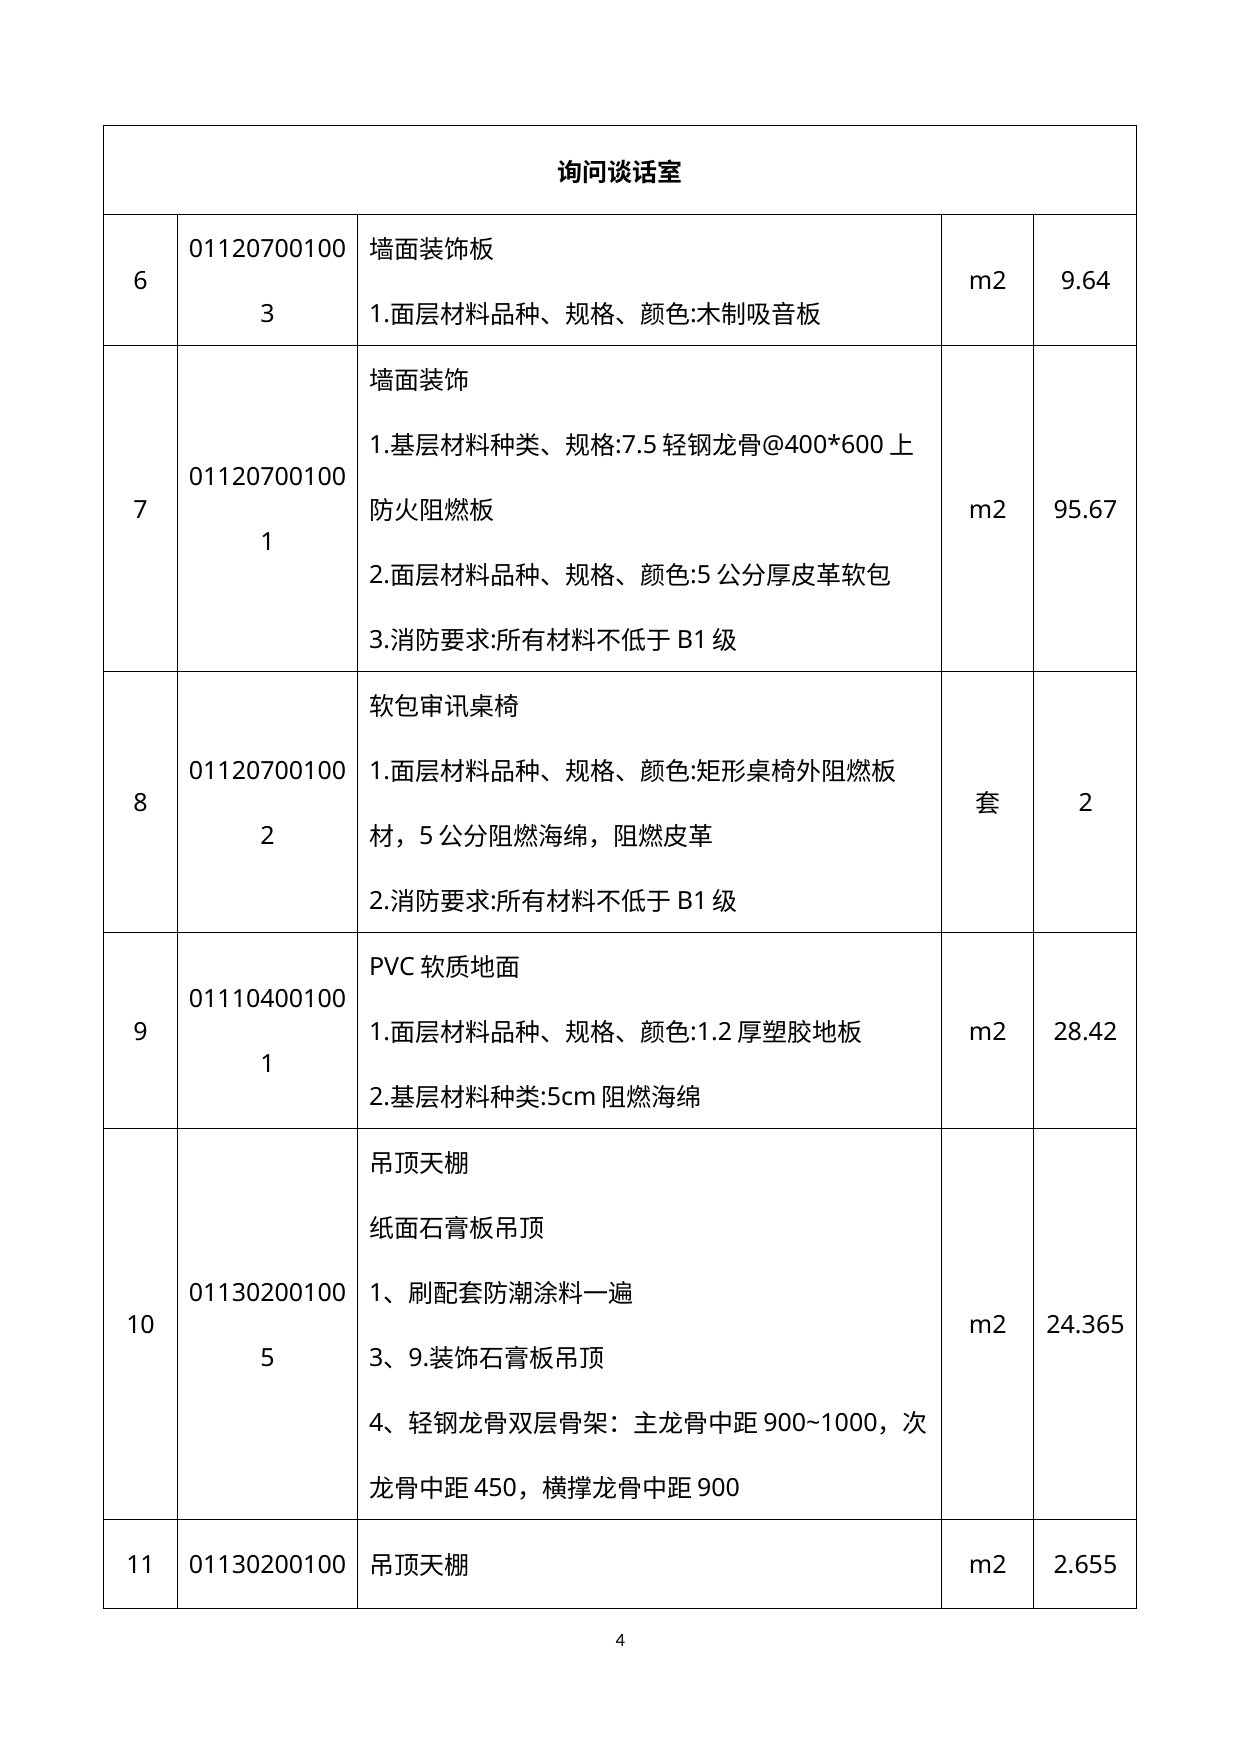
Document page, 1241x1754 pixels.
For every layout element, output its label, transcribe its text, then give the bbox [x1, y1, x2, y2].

table_cell m2 [942, 346, 1033, 671]
table_cell 吊顶天棚 纸面石膏板吊顶 1、刷配套防潮涂料一遍 3、9.装饰石膏板吊顶 4、轻钢龙骨双层骨架：主龙骨中距900~1000，次龙骨中距450，横撑龙骨中距900 [358, 1129, 941, 1519]
table_cell 011207001001 [178, 346, 357, 671]
table_cell PVC软质地面 1.面层材料品种、规格、颜色:1.2厚塑胶地板 2.基层材料种类:5cm阻燃海绵 [358, 933, 941, 1128]
table_cell 2.655 [1034, 1520, 1136, 1608]
table_cell 墙面装饰板 1.面层材料品种、规格、颜色:木制吸音板 [358, 215, 941, 345]
table_cell 套 [942, 672, 1033, 932]
table_cell 28.42 [1034, 933, 1136, 1128]
table_cell 墙面装饰 1.基层材料种类、规格:7.5轻钢龙骨@400*600上防火阻燃板 2.面层材料品种、规格、颜色:5公分厚皮革软包 3.消防要求:所有材料不低于B1级 [358, 346, 941, 671]
table_cell 10 [104, 1129, 177, 1519]
table_cell 软包审讯桌椅 1.面层材料品种、规格、颜色:矩形桌椅外阻燃板材，5公分阻燃海绵，阻燃皮革 2.消防要求:所有材料不低于B1级 [358, 672, 941, 932]
table_cell m2 [942, 215, 1033, 345]
table_cell 9.64 [1034, 215, 1136, 345]
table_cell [358, 1520, 941, 1608]
table_cell 011207001002 [178, 672, 357, 932]
table_cell 011302001005 [178, 1129, 357, 1519]
table_cell 011302001001 [178, 1520, 357, 1608]
table_cell 95.67 [1034, 346, 1136, 671]
table_cell 2 [1034, 672, 1136, 932]
table_cell 11 [104, 1520, 177, 1608]
table_cell 24.365 [1034, 1129, 1136, 1519]
table_cell m2 [942, 1520, 1033, 1608]
table_cell 6 [104, 215, 177, 345]
table_cell 8 [104, 672, 177, 932]
table_cell 011104001001 [178, 933, 357, 1128]
table_cell 7 [104, 346, 177, 671]
table_cell m2 [942, 933, 1033, 1128]
table_cell 9 [104, 933, 177, 1128]
table_cell 询问谈话室 [104, 126, 1136, 214]
table_cell m2 [942, 1129, 1033, 1519]
table_cell 011207001003 [178, 215, 357, 345]
